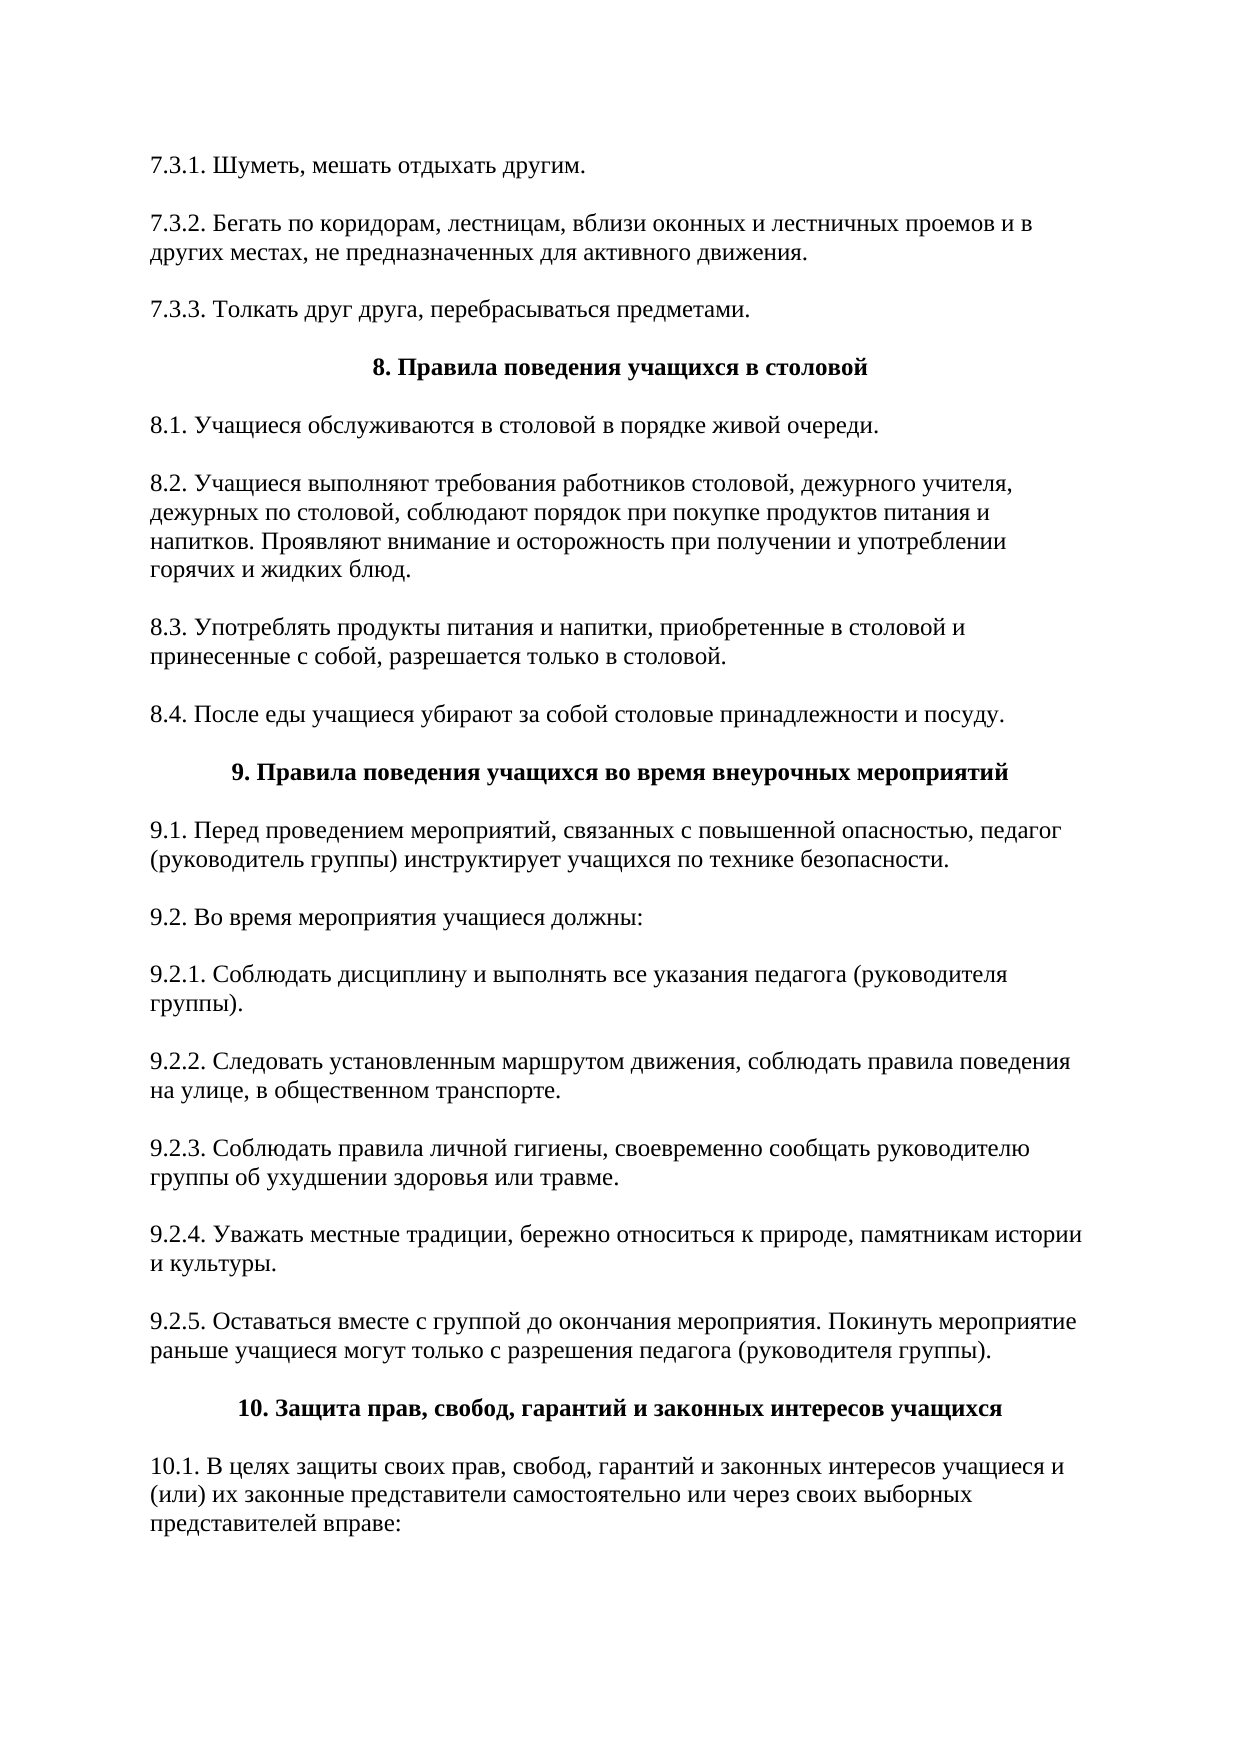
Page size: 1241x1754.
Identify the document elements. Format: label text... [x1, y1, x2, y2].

text 9.2.2. Следовать установленным маршрутом движения, соблюдать правила поведения на улице, в общественном транспорте. [150, 1104, 1090, 1162]
text 9.2.4. Уважать местные традиции, бережно относиться к природе, памятникам истории и культуры. [150, 1277, 1090, 1335]
text 9.2.5. Оставаться вместе с группой до окончания мероприятия. Покинуть мероприятие раньше учащиеся могут только с разрешения педагога (руководителя группы). [150, 1364, 1090, 1422]
text 9.2.1. Соблюдать дисциплину и выполнять все указания педагога (руководителя группы). [150, 1017, 1090, 1075]
text 9.1. Перед проведением мероприятий, связанных с повышенной опасностью, педагог (руководитель группы) инструктирует учащихся по технике безопасности. [150, 873, 1090, 930]
text 9. Правила поведения учащихся во время внеурочных мероприятий [150, 815, 1090, 844]
text 7.3.1. Шуметь, мешать отдыхать другим. [150, 208, 1090, 237]
text 8. Правила поведения учащихся в столовой [150, 410, 1090, 439]
text 10. Защита прав, свобод, гарантий и законных интересов учащихся [150, 1451, 1090, 1479]
text 9.2. Во время мероприятия учащиеся должны: [150, 959, 1090, 988]
text 8.3. Употреблять продукты питания и напитки, приобретенные в столовой и принесенные с собой, разрешается только в столовой. [150, 670, 1090, 728]
text 7.3.3. Толкать друг друга, перебрасываться предметами. [150, 352, 1090, 381]
text 8.2. Учащиеся выполняют требования работников столовой, дежурного учителя, дежурных по столовой, соблюдают порядок при покупке продуктов питания и напитков. Проявляют внимание и осторожность при получении и употреблении горячих и жидких блюд. [150, 526, 1090, 641]
text 10.1. В целях защиты своих прав, свобод, гарантий и законных интересов учащиеся и (или) их законные представители самостоятельно или через своих выборных представителей вправе: [150, 1509, 1090, 1595]
text 7.3.2. Бегать по коридорам, лестницам, вблизи оконных и лестничных проемов и в других местах, не предназначенных для активного движения. [150, 266, 1090, 323]
text 8.4. После еды учащиеся убирают за собой столовые принадлежности и посуду. [150, 757, 1090, 786]
text 8.1. Учащиеся обслуживаются в столовой в порядке живой очереди. [150, 468, 1090, 497]
text 9.2.3. Соблюдать правила личной гигиены, своевременно сообщать руководителю группы об ухудшении здоровья или травме. [150, 1191, 1090, 1248]
text 7.3. Во время перемен учащимся запрещается: [150, 150, 1090, 179]
